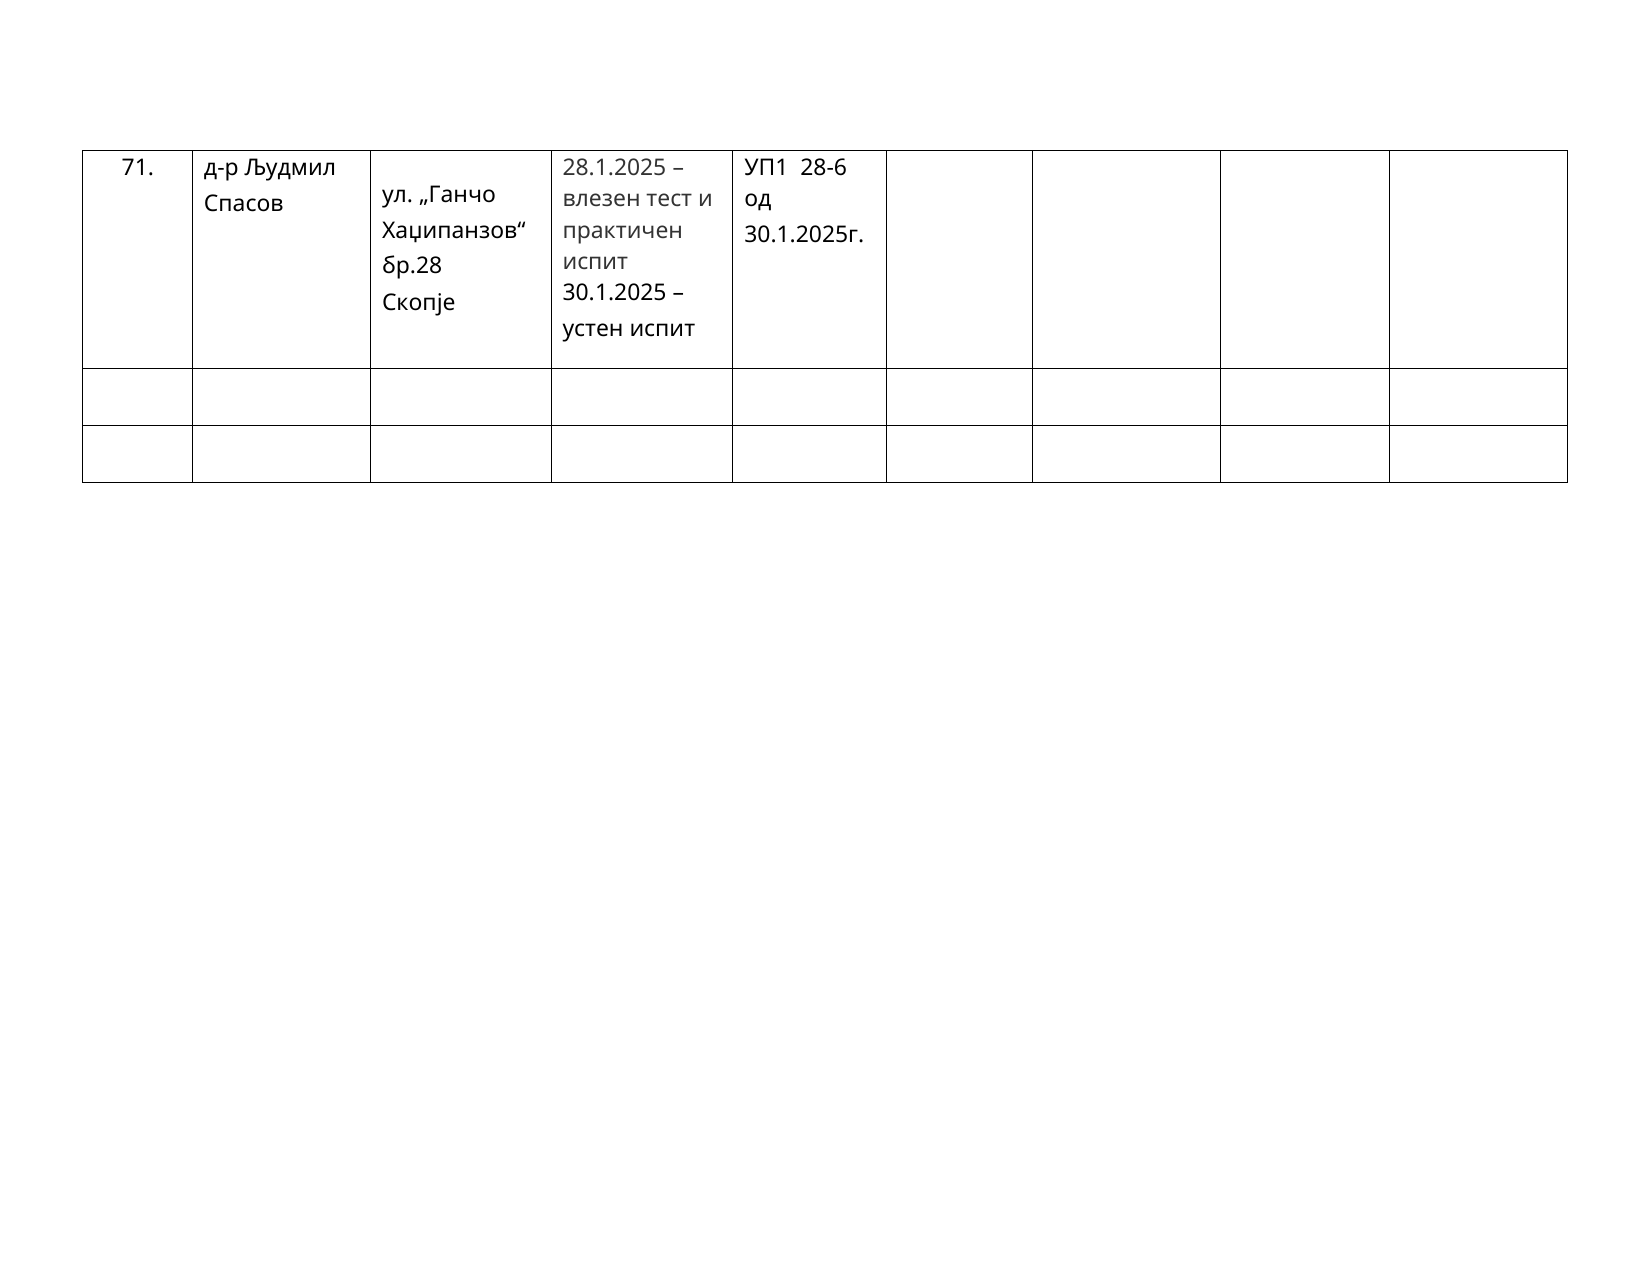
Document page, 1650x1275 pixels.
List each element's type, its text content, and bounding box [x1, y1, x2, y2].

table_cell [887, 151, 1032, 368]
table_cell [83, 426, 192, 482]
table_cell [371, 369, 551, 425]
table_cell [1033, 426, 1220, 482]
table_cell [1390, 369, 1567, 425]
table_cell [1221, 151, 1389, 368]
table_cell [83, 369, 192, 425]
table_cell [1221, 369, 1389, 425]
table_cell [1221, 426, 1389, 482]
table_cell [887, 369, 1032, 425]
table_cell УП1 28-6 од 30.1.2025г. [733, 151, 886, 368]
table_cell [1033, 369, 1220, 425]
table_cell [371, 426, 551, 482]
table_cell [1033, 151, 1220, 368]
table_cell [1390, 151, 1567, 368]
table_cell [193, 369, 370, 425]
table_cell [193, 426, 370, 482]
table_cell 28.1.2025 – влезен тест и практичен испит 30.1.2025 – устен испит [552, 151, 732, 368]
table_cell [552, 369, 732, 425]
table_cell [733, 426, 886, 482]
table_cell д-р Људмил Спасов [193, 151, 370, 368]
table_cell [552, 426, 732, 482]
table_cell [887, 426, 1032, 482]
table_cell [733, 369, 886, 425]
table_cell [1390, 426, 1567, 482]
table_cell ул. „Ганчо Хаџипанзов“ бр.28 Скопје [371, 151, 551, 368]
table_cell 71. [83, 151, 192, 368]
